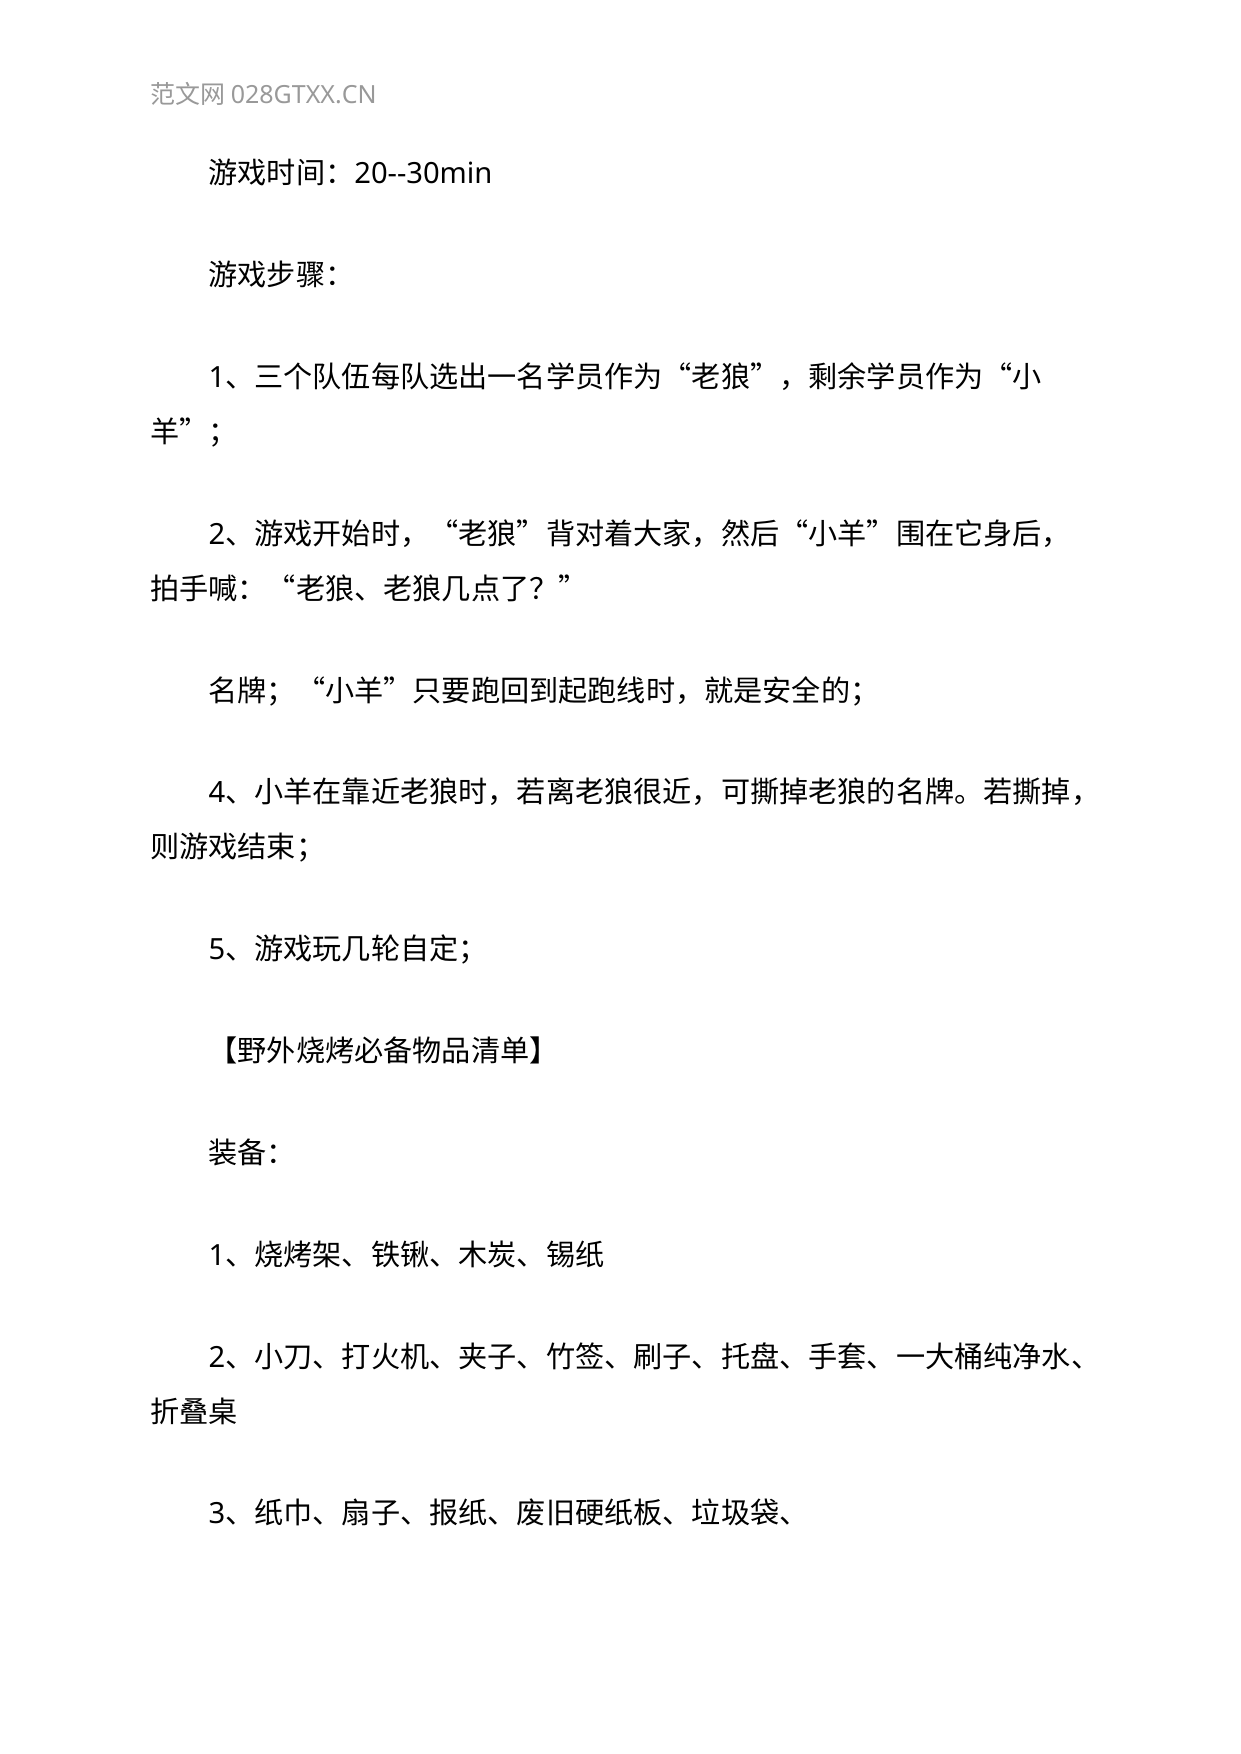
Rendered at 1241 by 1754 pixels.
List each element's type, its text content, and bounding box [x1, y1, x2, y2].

text 1、三个队伍每队选出一名学员作为“老狼”，剩余学员作为“小羊”； [150, 354, 1090, 451]
text 游戏时间：20--30min [150, 150, 1090, 192]
text 2、小刀、打火机、夹子、竹签、刷子、托盘、手套、一大桶纯净水、折叠桌 [150, 1333, 1090, 1431]
text 3、纸巾、扇子、报纸、废旧硬纸板、垃圾袋、 [150, 1490, 1090, 1532]
text 【野外烧烤必备物品清单】 [150, 1028, 1090, 1070]
text 2、游戏开始时，“老狼”背对着大家，然后“小羊”围在它身后，拍手喊：“老狼、老狼几点了？” [150, 511, 1090, 608]
text 1、烧烤架、铁锹、木炭、锡纸 [150, 1231, 1090, 1274]
text 名牌；“小羊”只要跑回到起跑线时，就是安全的； [150, 667, 1090, 709]
text 装备： [150, 1129, 1090, 1172]
text 4、小羊在靠近老狼时，若离老狼很近，可撕掉老狼的名牌。若撕掉，则游戏结束； [150, 769, 1090, 866]
text 5、游戏玩几轮自定； [150, 926, 1090, 968]
text 游戏步骤： [150, 252, 1090, 294]
